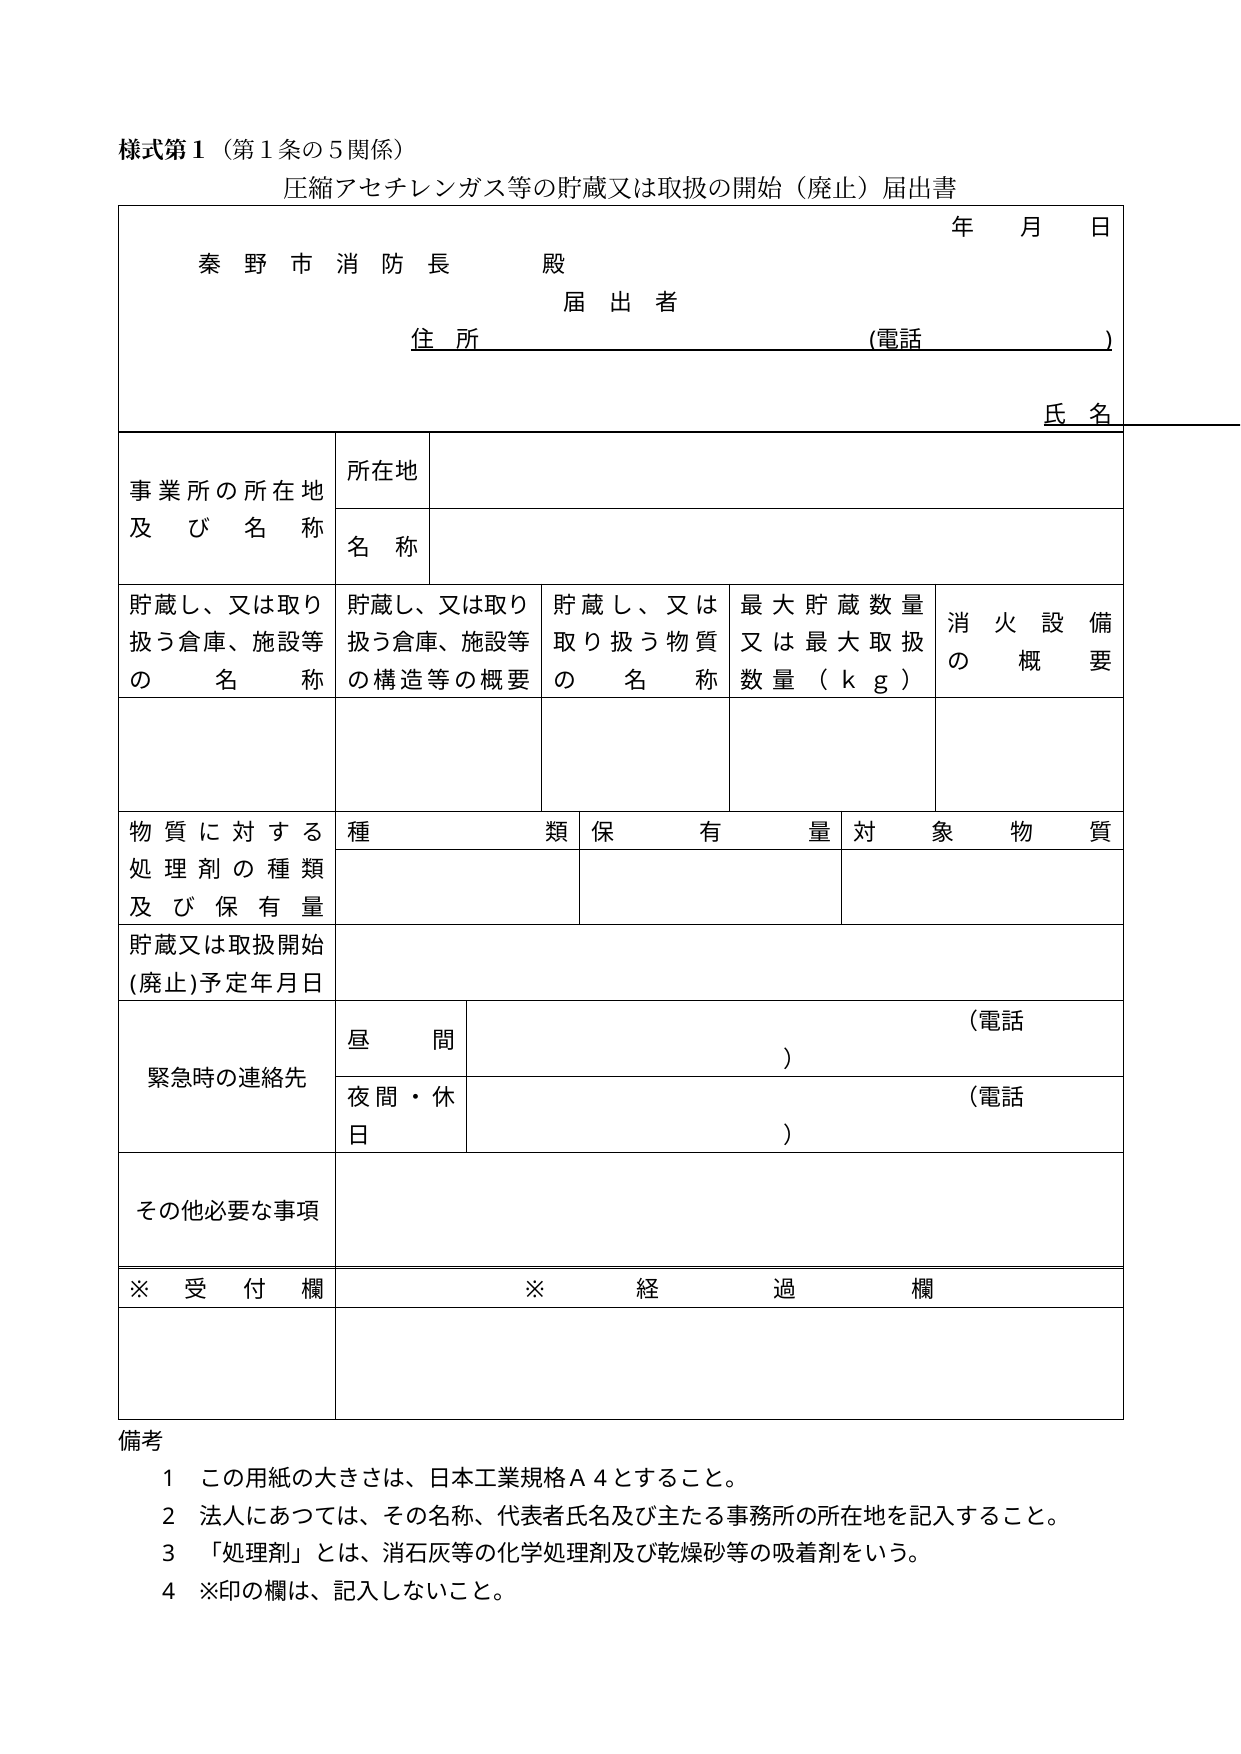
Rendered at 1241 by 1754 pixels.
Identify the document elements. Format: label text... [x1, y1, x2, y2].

table_cell 貯蔵又は取扱開始 (廃止)予定年月日 [119, 925, 335, 1000]
table_cell 夜間・休日 [336, 1077, 466, 1152]
table_cell （電話 ） [467, 1077, 1123, 1152]
table_cell （電話 ） [467, 1001, 1123, 1076]
table_cell 貯蔵し、又は 取り扱う物質 の名称 [542, 585, 729, 697]
table_cell [430, 509, 1123, 583]
table_cell [430, 433, 1123, 507]
table_cell ※受付欄 [119, 1269, 335, 1306]
table_cell 緊急時の連絡先 [119, 1001, 335, 1152]
table_cell 昼間 [336, 1001, 466, 1076]
table_cell [336, 1308, 1123, 1419]
text 圧縮アセチレンガス等の貯蔵又は取扱の開始（廃止）届出書 [118, 168, 1122, 205]
table_cell 対象物質 [842, 812, 1123, 849]
table_cell 事業所の所在地 及び名称 [119, 433, 335, 583]
table_cell 貯蔵し、又は取り扱う倉庫、施設等 の名称 [119, 585, 335, 697]
table_cell [936, 698, 1123, 811]
table_cell [336, 1153, 1123, 1266]
table_cell 物質に対する 処理剤の種類 及び保有量 [119, 812, 335, 924]
table_cell [336, 850, 579, 924]
list ※印の欄は、記入しないこと。 [162, 1570, 1122, 1608]
list 「処理剤」とは、消石灰等の化学処理剤及び乾燥砂等の吸着剤をいう。 [162, 1533, 1122, 1570]
table_cell その他必要な事項 [119, 1153, 335, 1266]
table_cell 名称 [336, 509, 429, 583]
list この用紙の大きさは、日本工業規格Ａ4とすること。 [162, 1458, 1122, 1495]
table_cell 消火設備 の概要 [936, 585, 1123, 697]
table_cell [580, 850, 841, 924]
table_cell 最大貯蔵数量 又は最大取扱 数量（ｋｇ） [730, 585, 935, 697]
table_cell 保有量 [580, 812, 841, 849]
table_cell [842, 850, 1123, 924]
table_cell [336, 698, 541, 811]
table_cell [542, 698, 729, 811]
table_cell [119, 1308, 335, 1419]
list 法人にあつては、その名称、代表者氏名及び主たる事務所の所在地を記入すること。 [162, 1495, 1122, 1533]
text 備考 [118, 1420, 1122, 1458]
table_cell ※ 経 過 欄 [336, 1269, 1123, 1306]
table_cell 所在地 [336, 433, 429, 507]
table_cell 種類 [336, 812, 579, 849]
table_cell [336, 925, 1123, 1000]
table_cell [119, 698, 335, 811]
table_cell 貯蔵し、又は取り扱う倉庫、施設等の構造等の概要 [336, 585, 541, 697]
table_cell [730, 698, 935, 811]
text 様式第１（第１条の５関係） [118, 130, 1122, 168]
table_header 年 月 日 秦 野 市 消 防 長 殿 届 出 者 住 所 (電話 ) 氏 名 [119, 206, 1123, 431]
